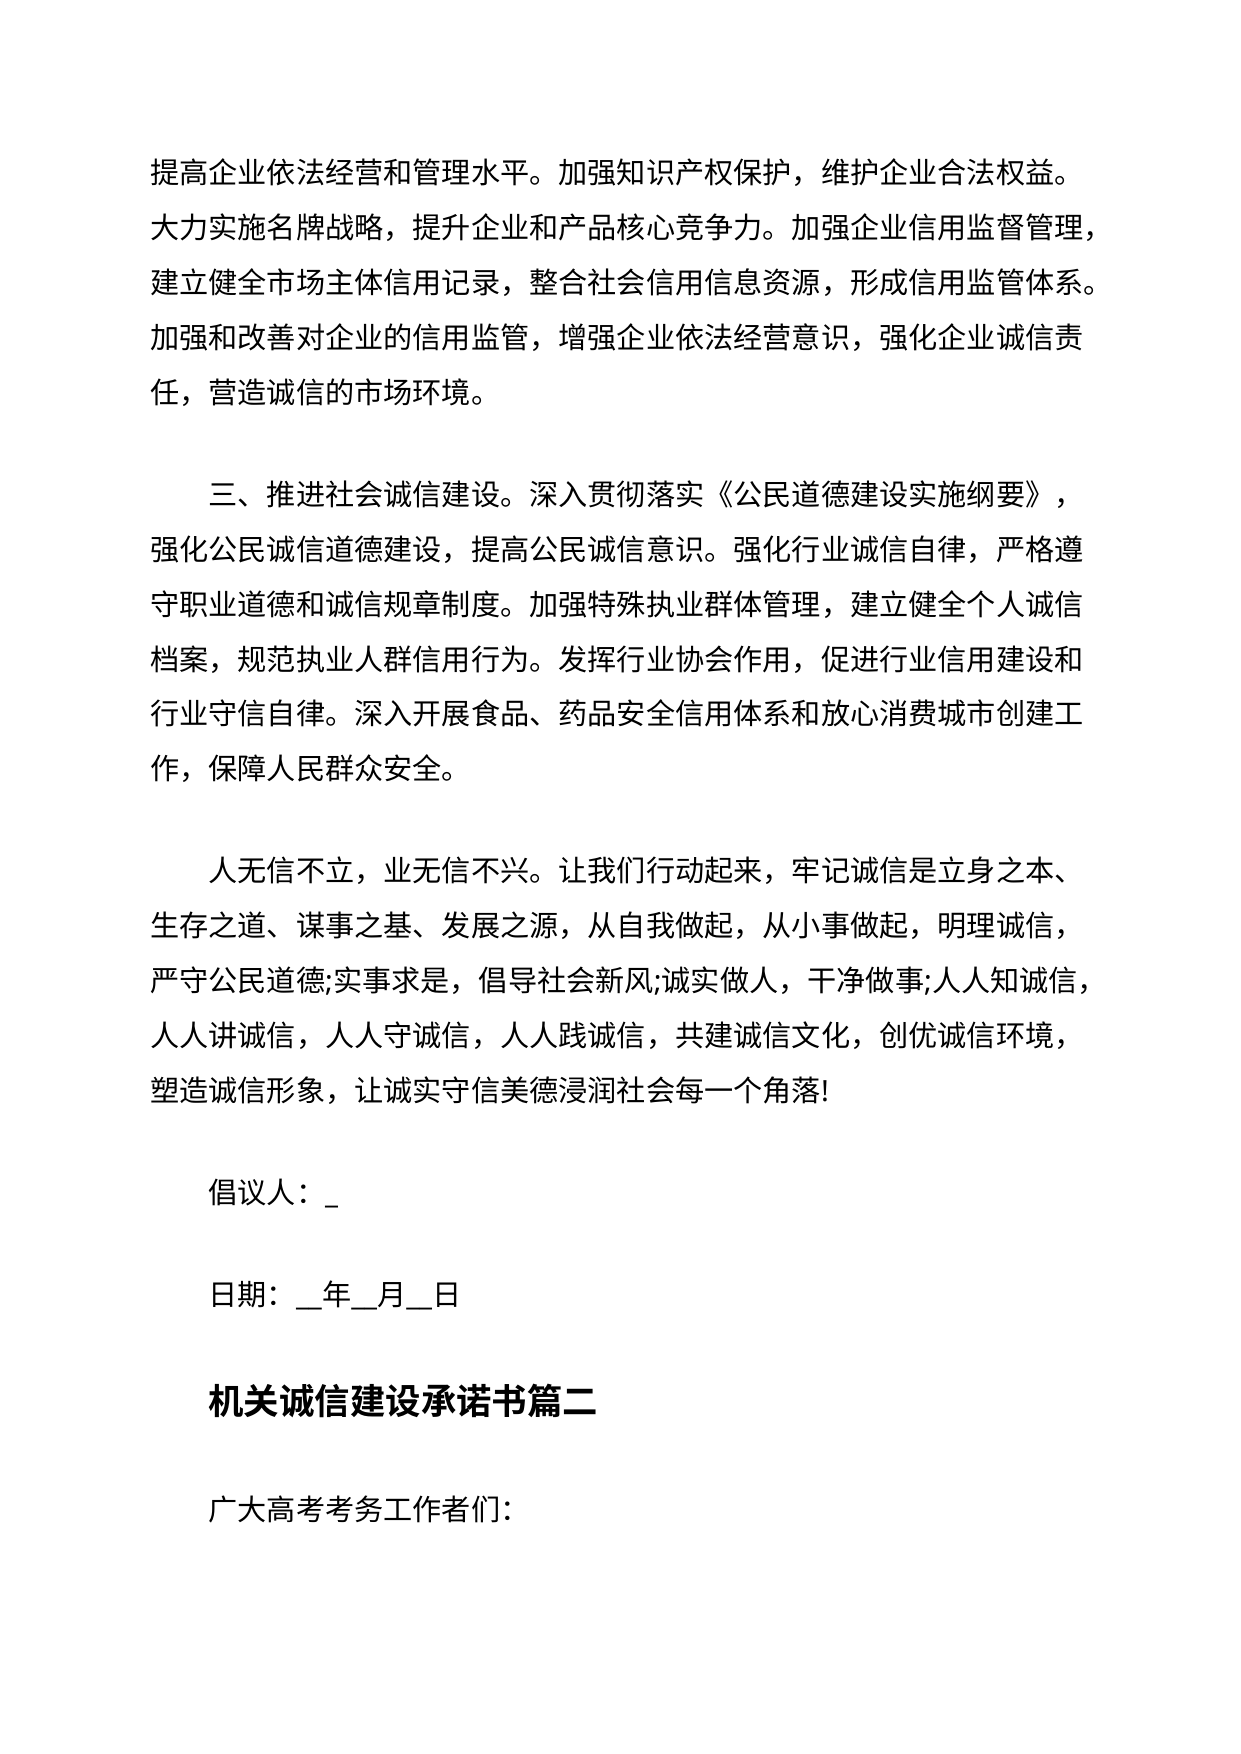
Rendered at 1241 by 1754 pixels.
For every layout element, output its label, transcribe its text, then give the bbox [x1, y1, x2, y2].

text 三、推进社会诚信建设。深入贯彻落实《公民道德建设实施纲要》，强化公民诚信道德建设，提高公民诚信意识。强化行业诚信自律，严格遵守职业道德和诚信规章制度。加强特殊执业群体管理，建立健全个人诚信档案，规范执业人群信用行为。发挥行业协会作用，促进行业信用建设和行业守信自律。深入开展食品、药品安全信用体系和放心消费城市创建工作，保障人民群众安全。 [150, 471, 1090, 788]
text 倡议人：_ [150, 1169, 1090, 1212]
text 机关诚信建设承诺书篇二 [150, 1373, 1090, 1424]
text 广大高考考务工作者们： [150, 1487, 1090, 1529]
text 人无信不立，业无信不兴。让我们行动起来，牢记诚信是立身之本、生存之道、谋事之基、发展之源，从自我做起，从小事做起，明理诚信，严守公民道德;实事求是，倡导社会新风;诚实做人，干净做事;人人知诚信，人人讲诚信，人人守诚信，人人践诚信，共建诚信文化，创优诚信环境，塑造诚信形象，让诚实守信美德浸润社会每一个角落! [150, 848, 1090, 1110]
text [150, 150, 1090, 412]
text 日期：__年__月__日 [150, 1271, 1090, 1314]
